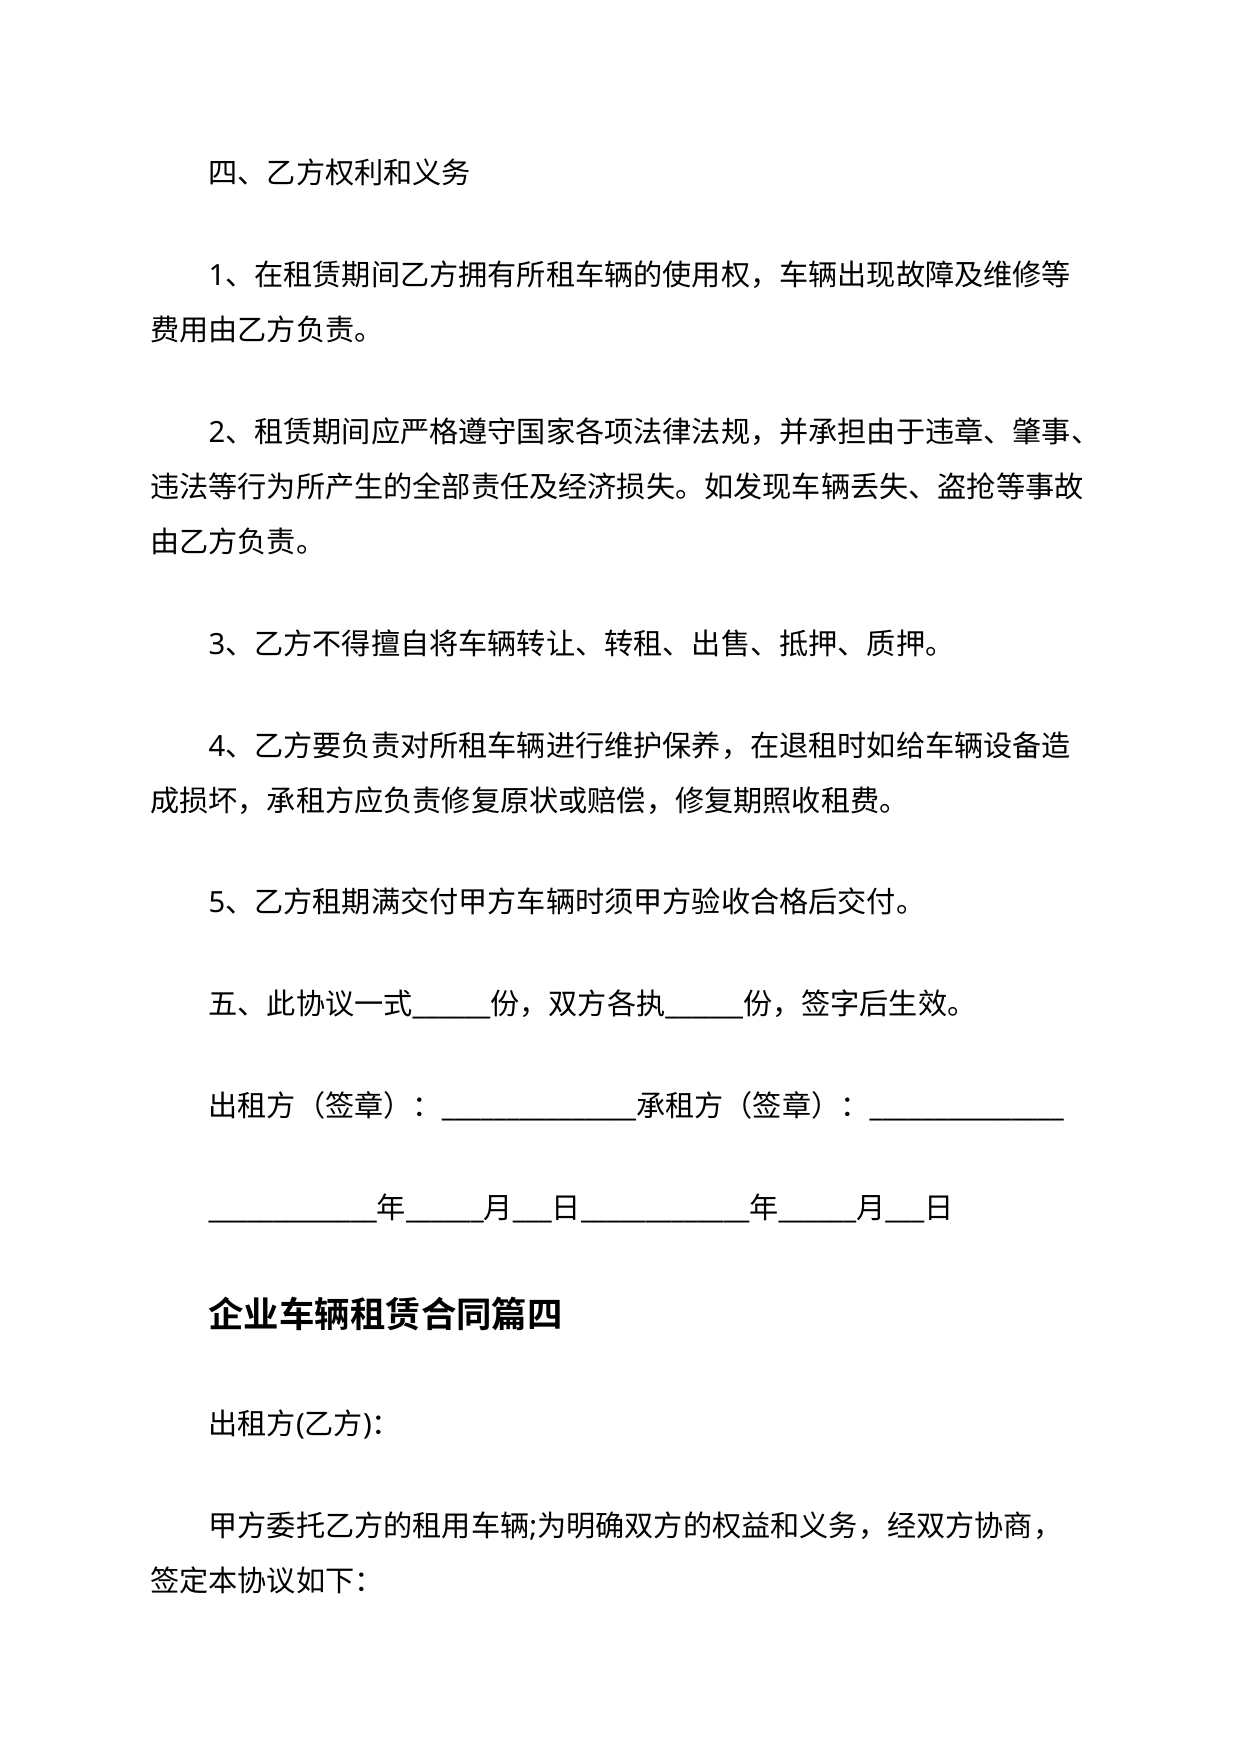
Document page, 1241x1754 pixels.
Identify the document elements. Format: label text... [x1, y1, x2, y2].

text 企业车辆租赁合同篇四 [150, 1287, 1090, 1338]
text 1、在租赁期间乙方拥有所租车辆的使用权，车辆出现故障及维修等费用由乙方负责。 [150, 252, 1090, 349]
text 3、乙方不得擅自将车辆转让、转租、出售、抵押、质押。 [150, 620, 1090, 663]
text 出租方（签章）：_______________承租方（签章）：_______________ [150, 1083, 1090, 1125]
text 五、此协议一式______份，双方各执______份，签字后生效。 [150, 981, 1090, 1023]
text 四、乙方权利和义务 [150, 150, 1090, 192]
text 5、乙方租期满交付甲方车辆时须甲方验收合格后交付。 [150, 879, 1090, 921]
text 4、乙方要负责对所租车辆进行维护保养，在退租时如给车辆设备造成损坏，承租方应负责修复原状或赔偿，修复期照收租费。 [150, 722, 1090, 819]
text 出租方(乙方)： [150, 1400, 1090, 1443]
text 2、租赁期间应严格遵守国家各项法律法规，并承担由于违章、肇事、违法等行为所产生的全部责任及经济损失。如发现车辆丢失、盗抢等事故由乙方负责。 [150, 408, 1090, 561]
text 甲方委托乙方的租用车辆;为明确双方的权益和义务，经双方协商，签定本协议如下： [150, 1502, 1090, 1599]
text _____________年______月___日_____________年______月___日 [150, 1185, 1090, 1227]
